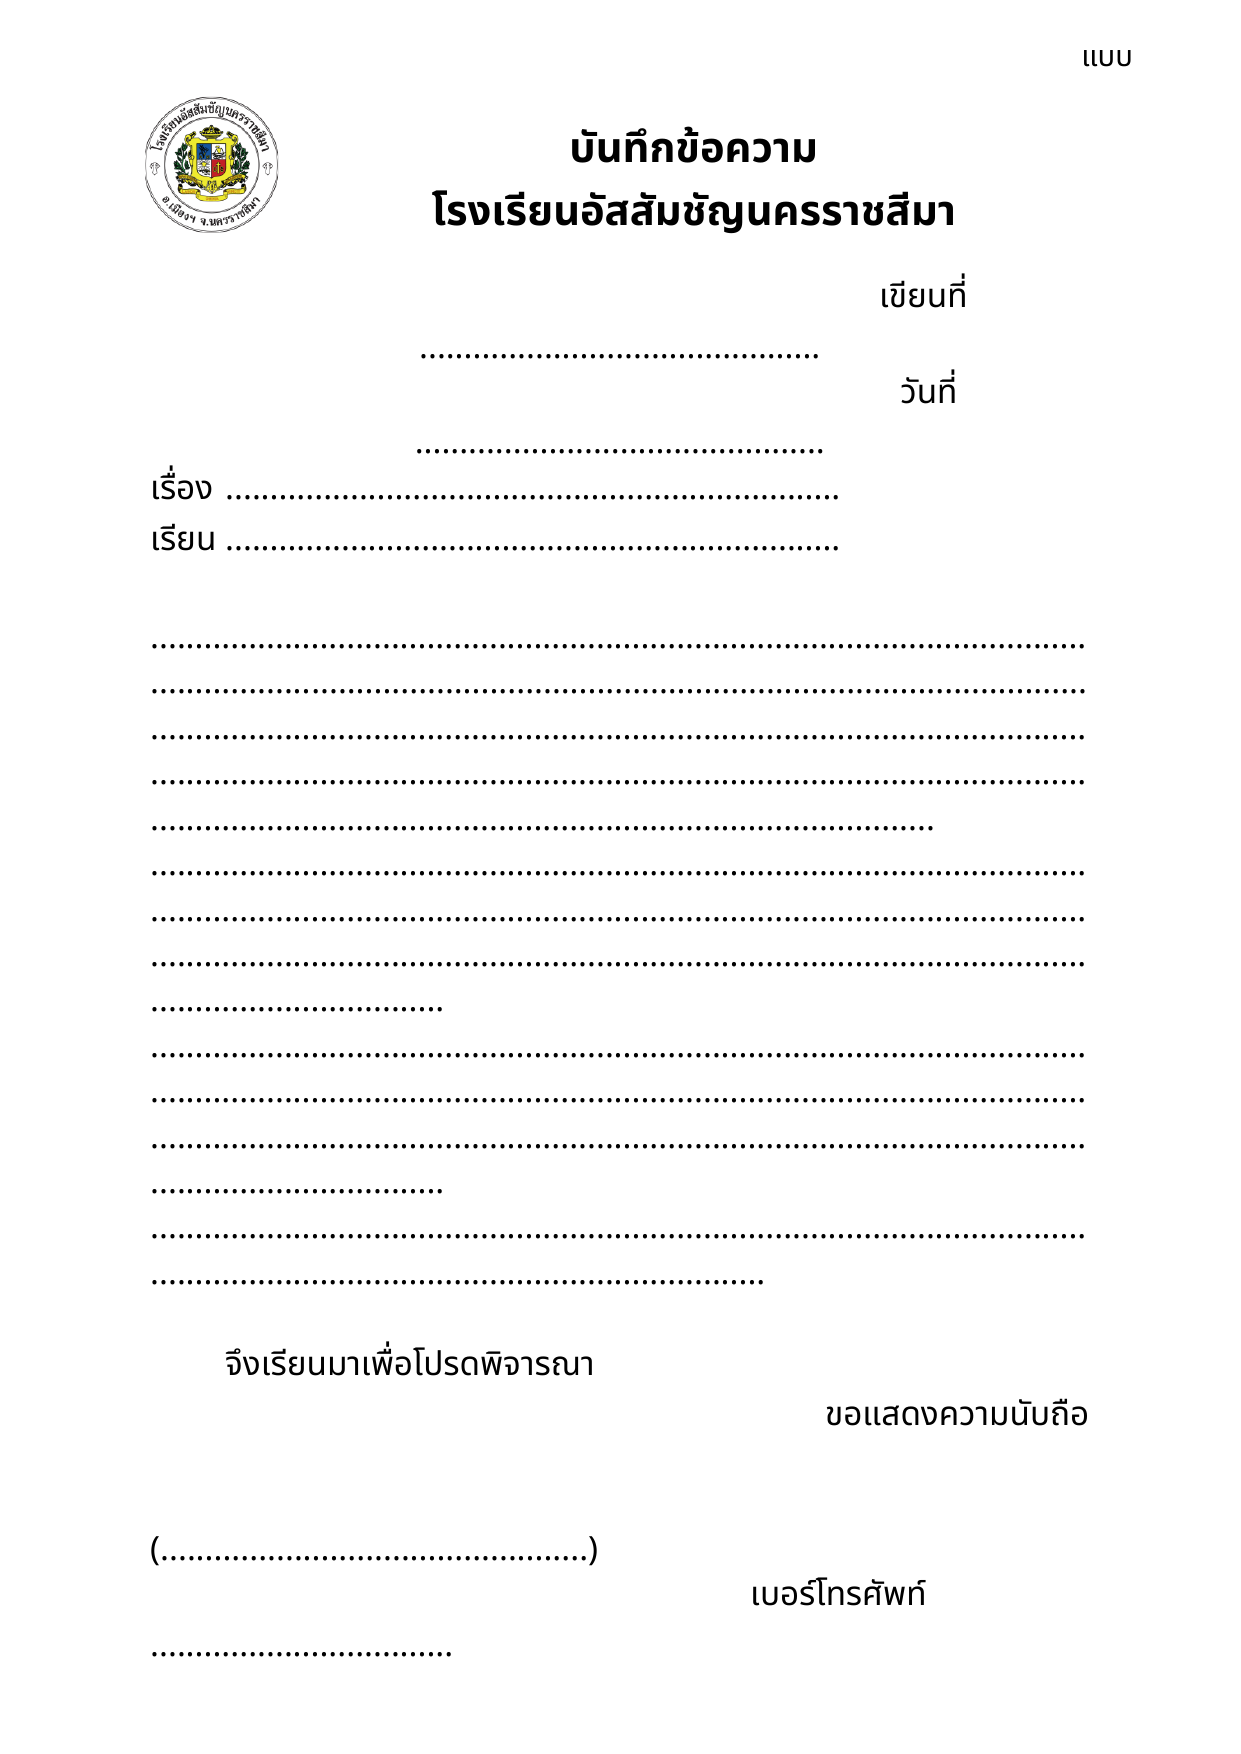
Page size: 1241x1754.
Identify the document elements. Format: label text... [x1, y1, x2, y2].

text เขียนที่ ............................................. [150, 272, 1090, 368]
text จึงเรียนมาเพื่อโปรดพิจารณา [150, 1339, 1090, 1390]
text เรื่อง ..................................................................... [150, 464, 1090, 514]
text ............................................................................................................................................................................................................................................................................................................................................................ [150, 1022, 1090, 1203]
text บันทึกข้อความ [266, 118, 1090, 181]
text .............................................................................................................................................................................. [150, 1203, 1090, 1294]
text ............................................................................................................................................................................................................................................................................................................................................................ [150, 840, 1090, 1022]
text โรงเรียนอัสสัมชัญนครราชสีมา [150, 181, 1090, 244]
text เบอร์โทรศัพท์ .................................. [150, 1570, 1090, 1666]
text ............................................................................................................................................................................................................................................................................................................................................................................................................................................................................................................................ [150, 585, 1090, 840]
text วันที่ .............................................. [150, 368, 1090, 464]
text ขอแสดงความนับถือ [150, 1390, 1090, 1440]
picture [143, 96, 278, 231]
text (................................................) [150, 1496, 1090, 1570]
text เรียน ..................................................................... [150, 514, 1090, 565]
